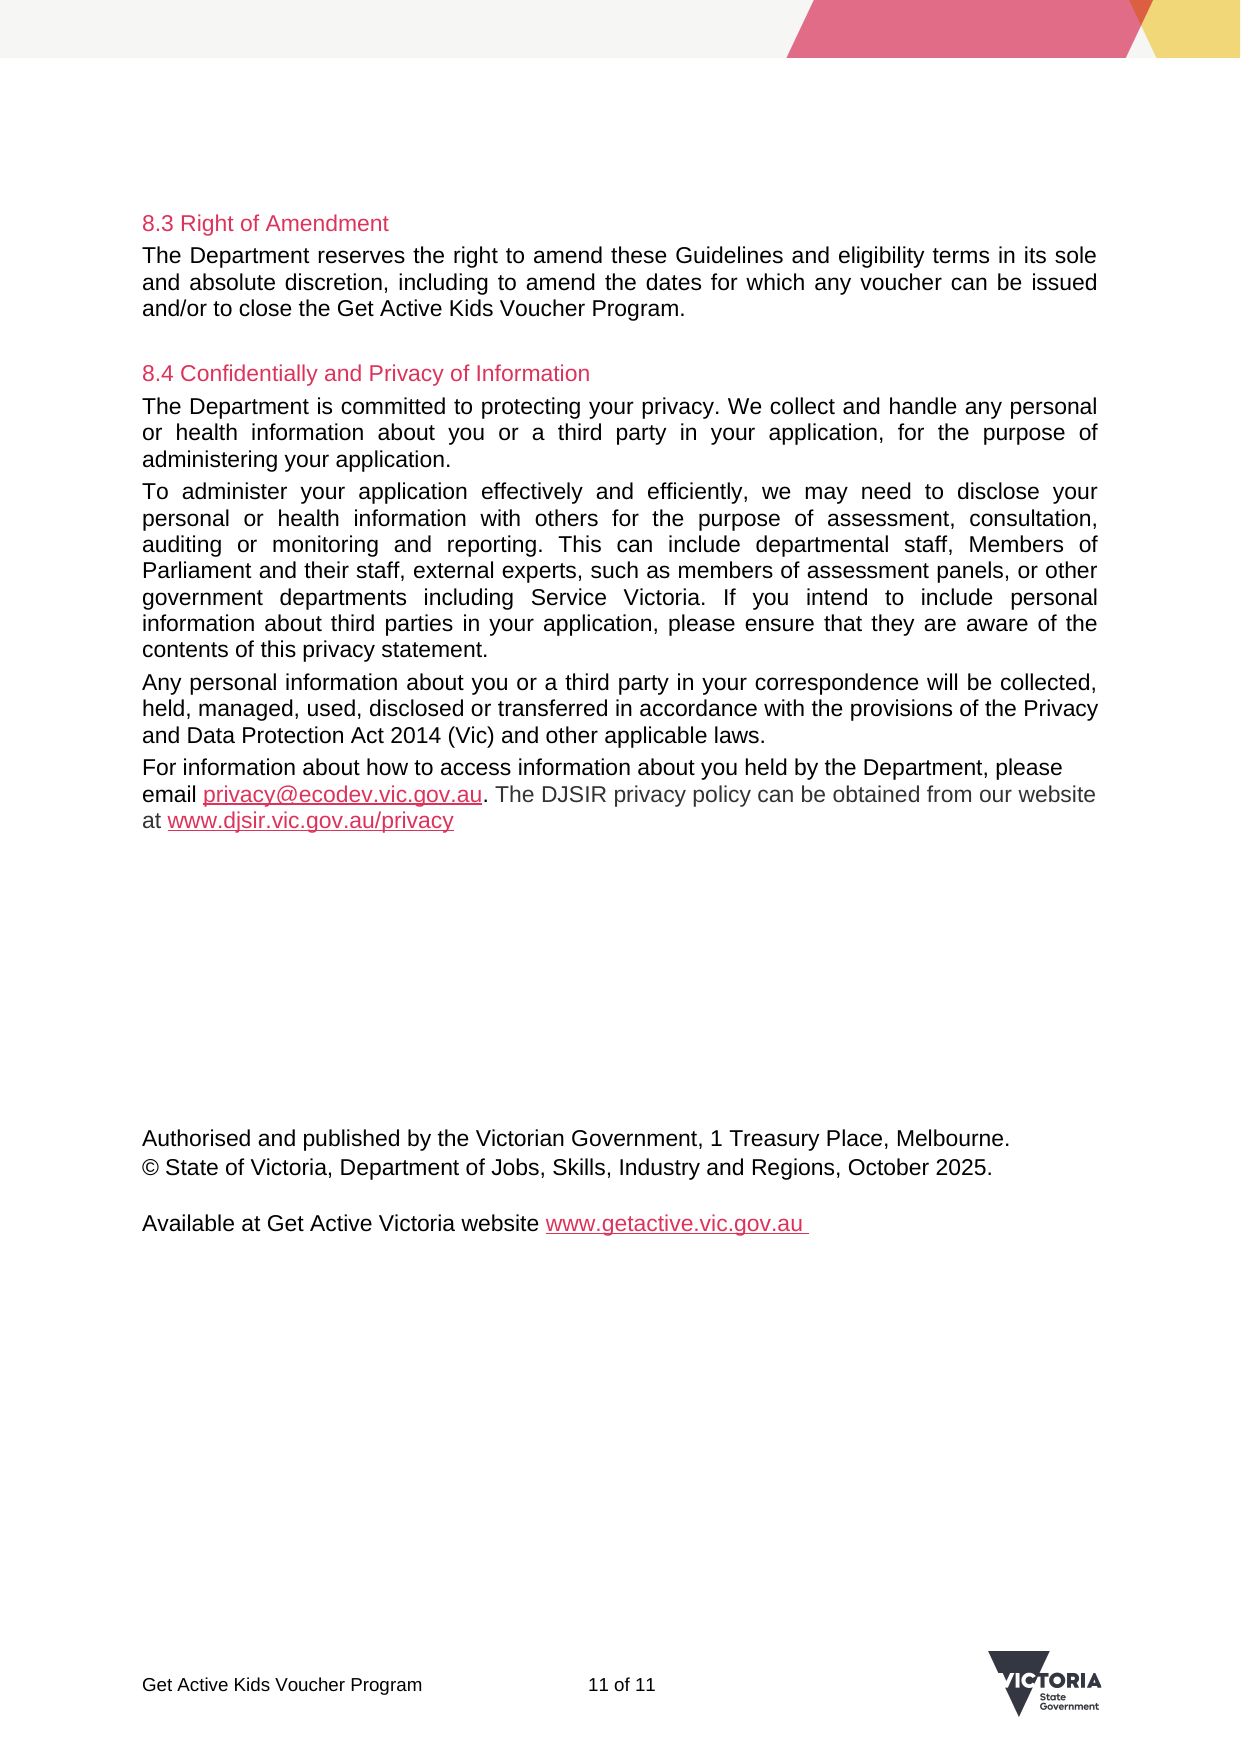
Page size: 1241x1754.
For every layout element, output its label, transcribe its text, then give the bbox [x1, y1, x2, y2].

text To administer your application effectively and efficiently, we may need to disclose your personal or health information with others for the purpose of assessment, consultation, auditing or monitoring and reporting. This can include departmental staff, Members of Parliament and their staff, external experts, such as members of assessment panels, or other government departments including Service Victoria. If you intend to include personal information about third parties in your application, please ensure that they are aware of the contents of this privacy statement. [142, 478, 1098, 663]
picture [0, 0, 1241, 117]
text Authorised and published by the Victorian Government, 1 Treasury Place, Melbourne. [142, 1123, 1098, 1152]
text For information about how to access information about you held by the Department, please email privacy@ecodev.vic.gov.au. The DJSIR privacy policy can be obtained from our website at www.djsir.vic.gov.au/privacy [142, 754, 1098, 833]
text The Department reserves the right to amend these Guidelines and eligibility terms in its sole and absolute discretion, including to amend the dates for which any voucher can be issued and/or to close the Get Active Kids Voucher Program. [142, 242, 1098, 321]
subtitle 8.3 Right of Amendment [142, 210, 1098, 236]
text Any personal information about you or a third party in your correspondence will be collected, held, managed, used, disclosed or transferred in accordance with the provisions of the Privacy and Data Protection Act 2014 (Vic) and other applicable laws. [142, 669, 1098, 748]
subtitle 8.4 Confidentially and Privacy of Information [142, 360, 1098, 387]
text © State of Victoria, Department of Jobs, Skills, Industry and Regions, October 2025. [142, 1152, 1098, 1180]
text The Department is committed to protecting your privacy. We collect and handle any personal or health information about you or a third party in your application, for the purpose of administering your application. [142, 393, 1098, 472]
text Available at Get Active Victoria website www.getactive.vic.gov.au [142, 1208, 1098, 1236]
picture [988, 1651, 1102, 1717]
